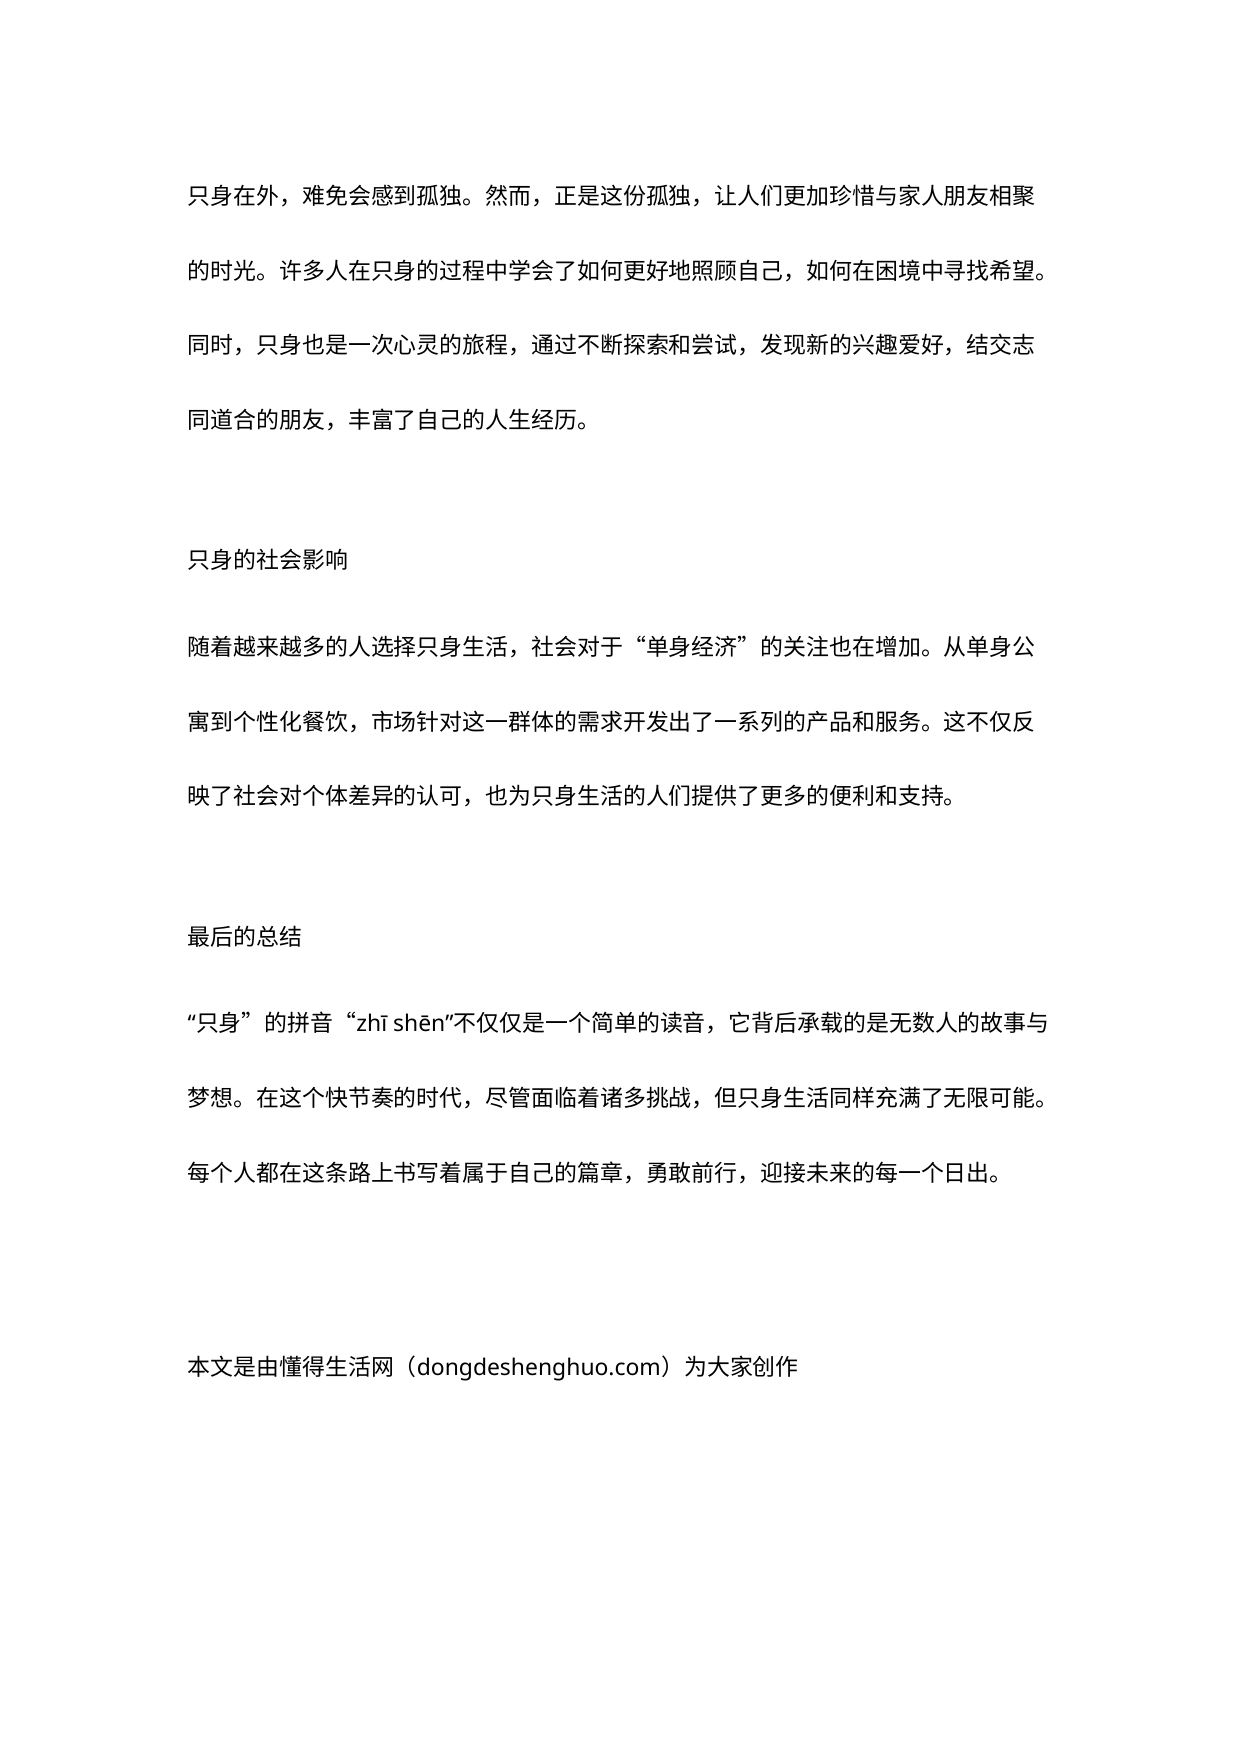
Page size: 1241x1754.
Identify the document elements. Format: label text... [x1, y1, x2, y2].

text 随着越来越多的人选择只身生活，社会对于“单身经济”的关注也在增加。从单身公寓到个性化餐饮，市场针对这一群体的需求开发出了一系列的产品和服务。这不仅反映了社会对个体差异的认可，也为只身生活的人们提供了更多的便利和支持。 [187, 613, 1053, 827]
text 最后的总结 [187, 903, 1053, 968]
text 只身的社会影响 [187, 526, 1053, 591]
text “只身”的拼音“zhī shēn”不仅仅是一个简单的读音，它背后承载的是无数人的故事与梦想。在这个快节奏的时代，尽管面临着诸多挑战，但只身生活同样充满了无限可能。每个人都在这条路上书写着属于自己的篇章，勇敢前行，迎接未来的每一个日出。 [187, 989, 1053, 1204]
text 只身在外，难免会感到孤独。然而，正是这份孤独，让人们更加珍惜与家人朋友相聚的时光。许多人在只身的过程中学会了如何更好地照顾自己，如何在困境中寻找希望。同时，只身也是一次心灵的旅程，通过不断探索和尝试，发现新的兴趣爱好，结交志同道合的朋友，丰富了自己的人生经历。 [187, 162, 1053, 451]
text 本文是由懂得生活网（dongdeshenghuo.com）为大家创作 [187, 1333, 1053, 1398]
